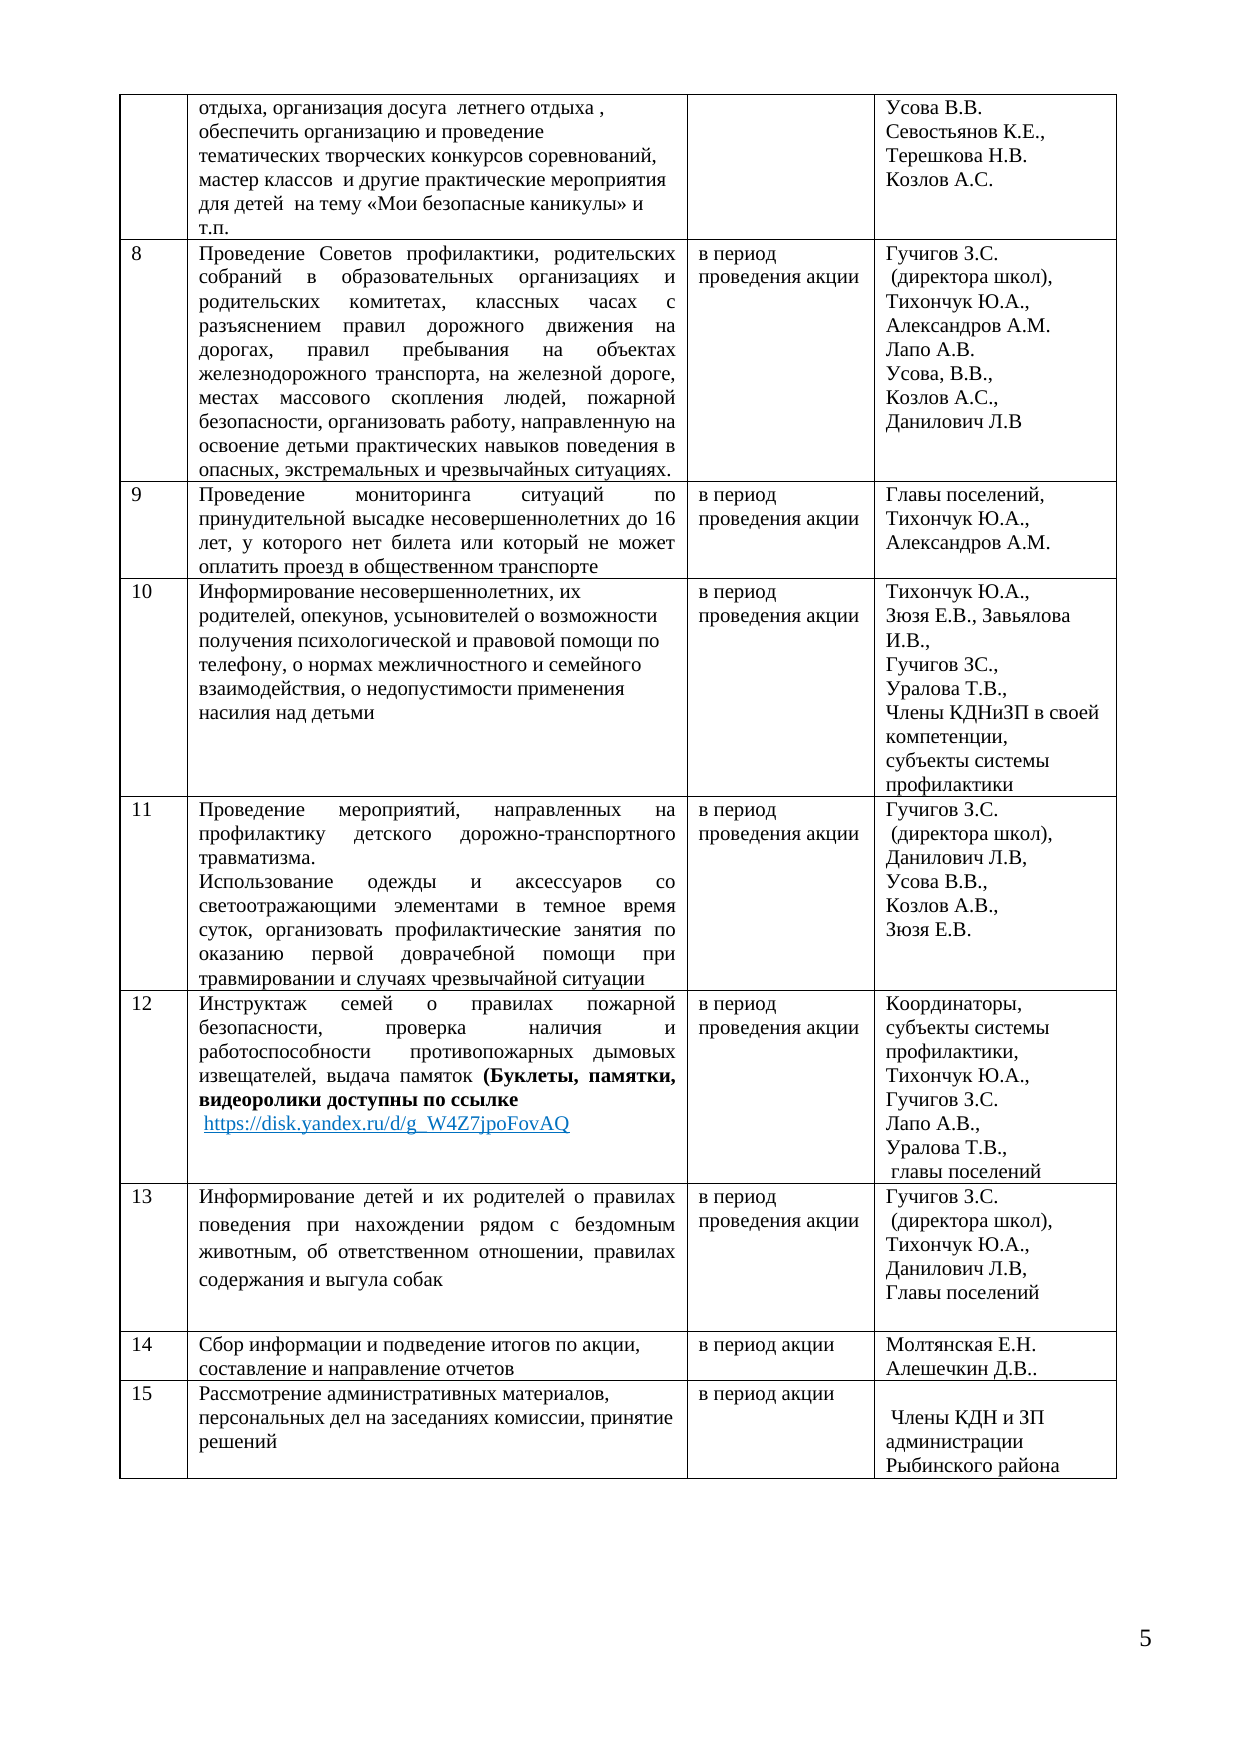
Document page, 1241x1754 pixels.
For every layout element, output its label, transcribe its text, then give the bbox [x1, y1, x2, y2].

table_cell Главы поселений, Тихончук Ю.А., Александров А.М. [875, 482, 1116, 578]
table_cell в период акции [688, 1381, 874, 1477]
table_cell в период проведения акции [688, 482, 874, 578]
table_cell в период акции [688, 1332, 874, 1380]
table_cell 7 [121, 95, 187, 239]
table_cell Тихончук Ю.А., Зюзя Е.В., Завьялова И.В., Гучигов ЗС., Уралова Т.В., Члены КДНиЗП в своей компетенции, субъекты системы профилактики [875, 579, 1116, 796]
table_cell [688, 95, 874, 239]
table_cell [188, 95, 687, 239]
table_cell Проведение мероприятий, направленных на профилактику детского дорожно-транспортного травматизма. Использование одежды и аксессуаров со светоотражающими элементами в темное время суток, организовать профилактические занятия по оказанию первой доврачебной помощи при травмировании и случаях чрезвычайной ситуации [188, 797, 687, 989]
table_cell в период проведения акции [688, 797, 874, 989]
table_cell Проведение Советов профилактики, родительских собраний в образовательных организациях и родительских комитетах, классных часах с разъяснением правил дорожного движения на дорогах, правил пребывания на объектах железнодорожного транспорта, на железной дороге, местах массового скопления людей, пожарной безопасности, организовать работу, направленную на освоение детьми практических навыков поведения в опасных, экстремальных и чрезвычайных ситуациях. [188, 240, 687, 481]
table_cell в период проведения акции [688, 240, 874, 481]
table_cell 12 [121, 991, 187, 1183]
table_cell 11 [121, 797, 187, 989]
table_cell Члены КДН и ЗП администрации Рыбинского района [875, 1381, 1116, 1477]
table_cell 10 [121, 579, 187, 796]
table_cell 15 [121, 1381, 187, 1477]
table_cell Инструктаж семей о правилах пожарной безопасности, проверка наличия и работоспособности противопожарных дымовых извещателей, выдача памяток (Буклеты, памятки, видеоролики доступны по ссылке https://disk.yandex.ru/d/g_W4Z7jpoFovAQ [188, 991, 687, 1183]
table_cell 14 [121, 1332, 187, 1380]
table_cell Координаторы, субъекты системы профилактики, Тихончук Ю.А., Гучигов З.С. Лапо А.В., Уралова Т.В., главы поселений [875, 991, 1116, 1183]
table_cell Сбор информации и подведение итогов по акции, составление и направление отчетов [188, 1332, 687, 1380]
table_cell Гучигов З.С. (директора школ), Тихончук Ю.А., Данилович Л.В, Главы поселений [875, 1184, 1116, 1331]
table_cell Рассмотрение административных материалов, персональных дел на заседаниях комиссии, принятие решений [188, 1381, 687, 1477]
table_cell 13 [121, 1184, 187, 1331]
table_cell в период проведения акции [688, 1184, 874, 1331]
table_cell Информирование детей и их родителей о правилах поведения при нахождении рядом с бездомным животным, об ответственном отношении, правилах содержания и выгула собак [188, 1184, 687, 1331]
table_cell Информирование несовершеннолетних, их родителей, опекунов, усыновителей о возможности получения психологической и правовой помощи по телефону, о нормах межличностного и семейного взаимодействия, о недопустимости применения насилия над детьми [188, 579, 687, 796]
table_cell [875, 95, 1116, 239]
table_cell Молтянская Е.Н. Алешечкин Д.В.. [875, 1332, 1116, 1380]
table_cell 8 [121, 240, 187, 481]
table_cell Гучигов З.С. (директора школ), Тихончук Ю.А., Александров А.М. Лапо А.В. Усова, В.В., Козлов А.С., Данилович Л.В [875, 240, 1116, 481]
table_cell в период проведения акции [688, 579, 874, 796]
table_cell 9 [121, 482, 187, 578]
table_cell Гучигов З.С. (директора школ), Данилович Л.В, Усова В.В., Козлов А.В., Зюзя Е.В. [875, 797, 1116, 989]
table_cell Проведение мониторинга ситуаций по принудительной высадке несовершеннолетних до 16 лет, у которого нет билета или который не может оплатить проезд в общественном транспорте [188, 482, 687, 578]
table_cell в период проведения акции [688, 991, 874, 1183]
